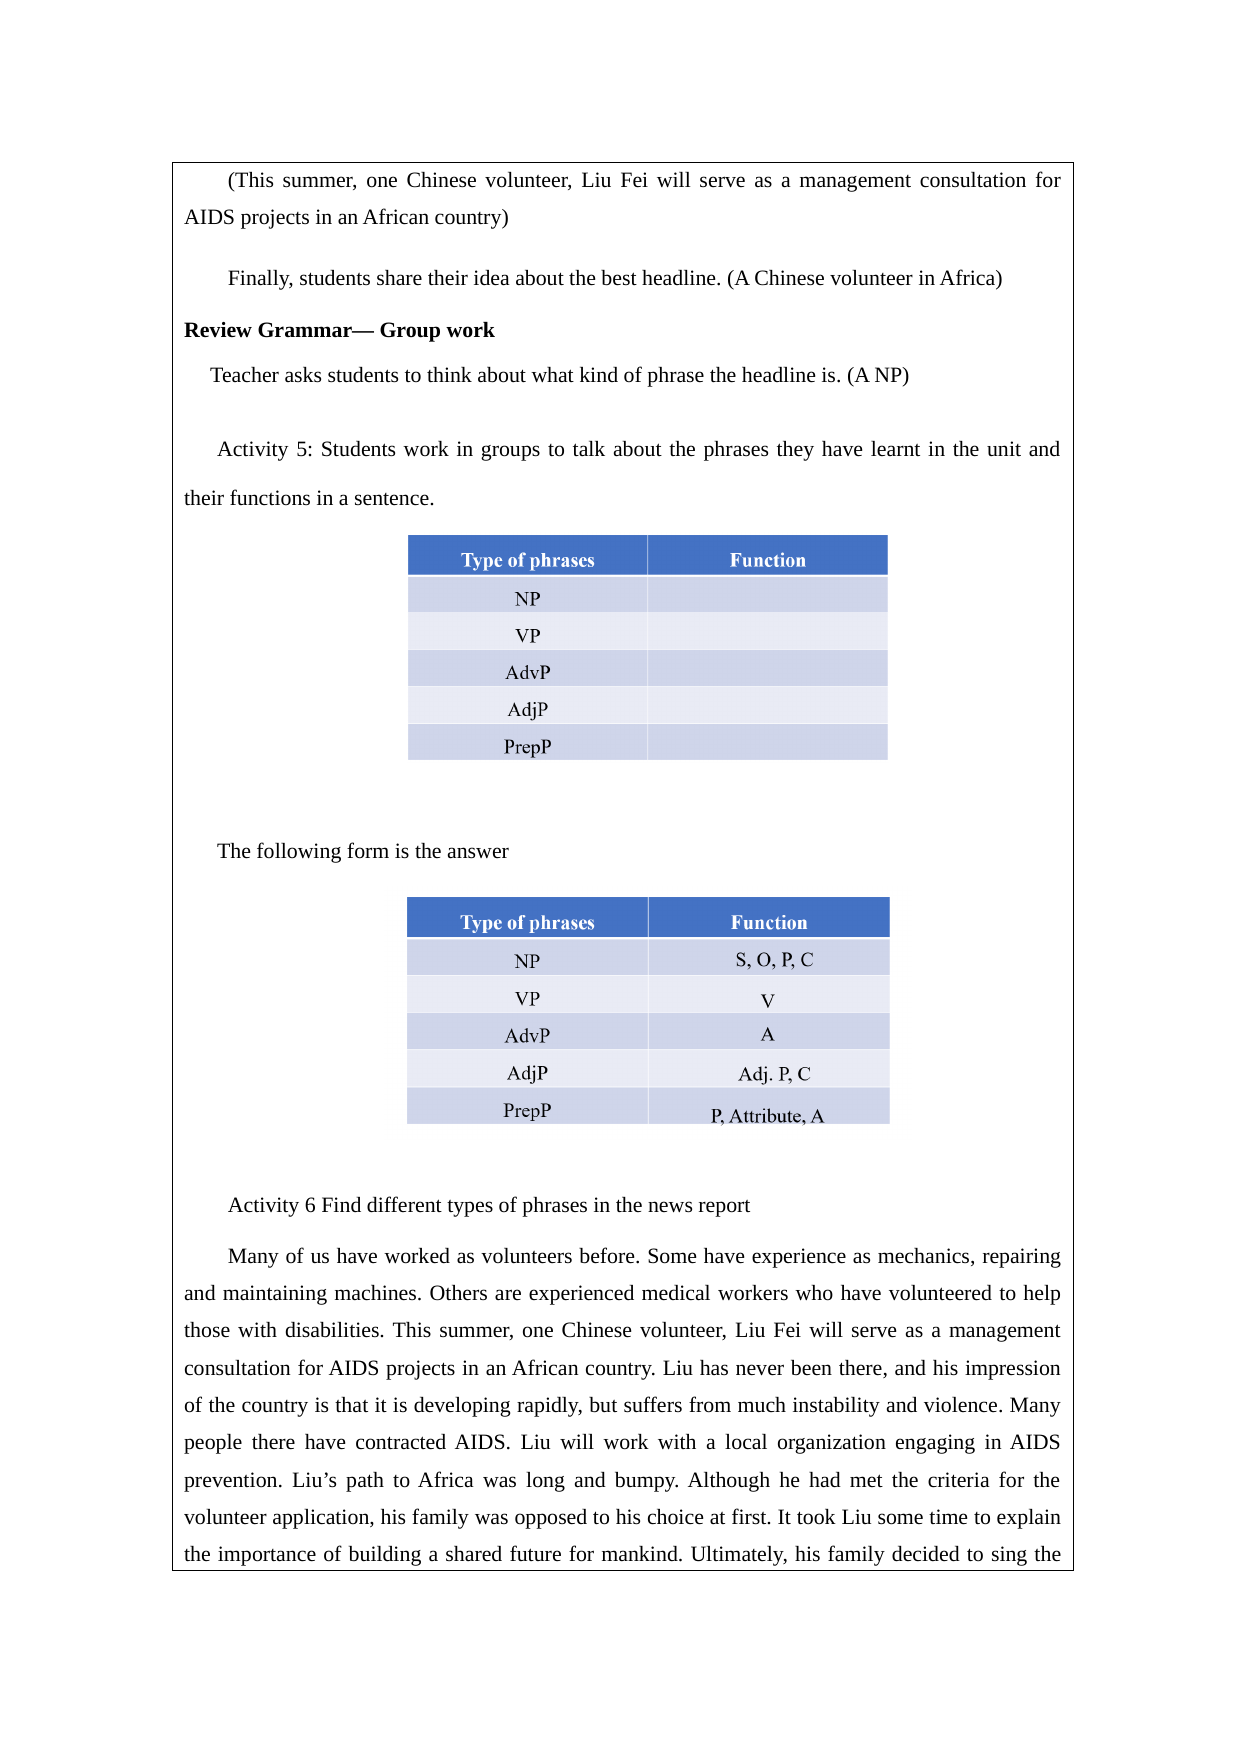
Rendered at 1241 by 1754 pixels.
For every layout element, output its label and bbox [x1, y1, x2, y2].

table_cell [173, 163, 1073, 1570]
picture [383, 886, 913, 1140]
picture [406, 532, 890, 763]
